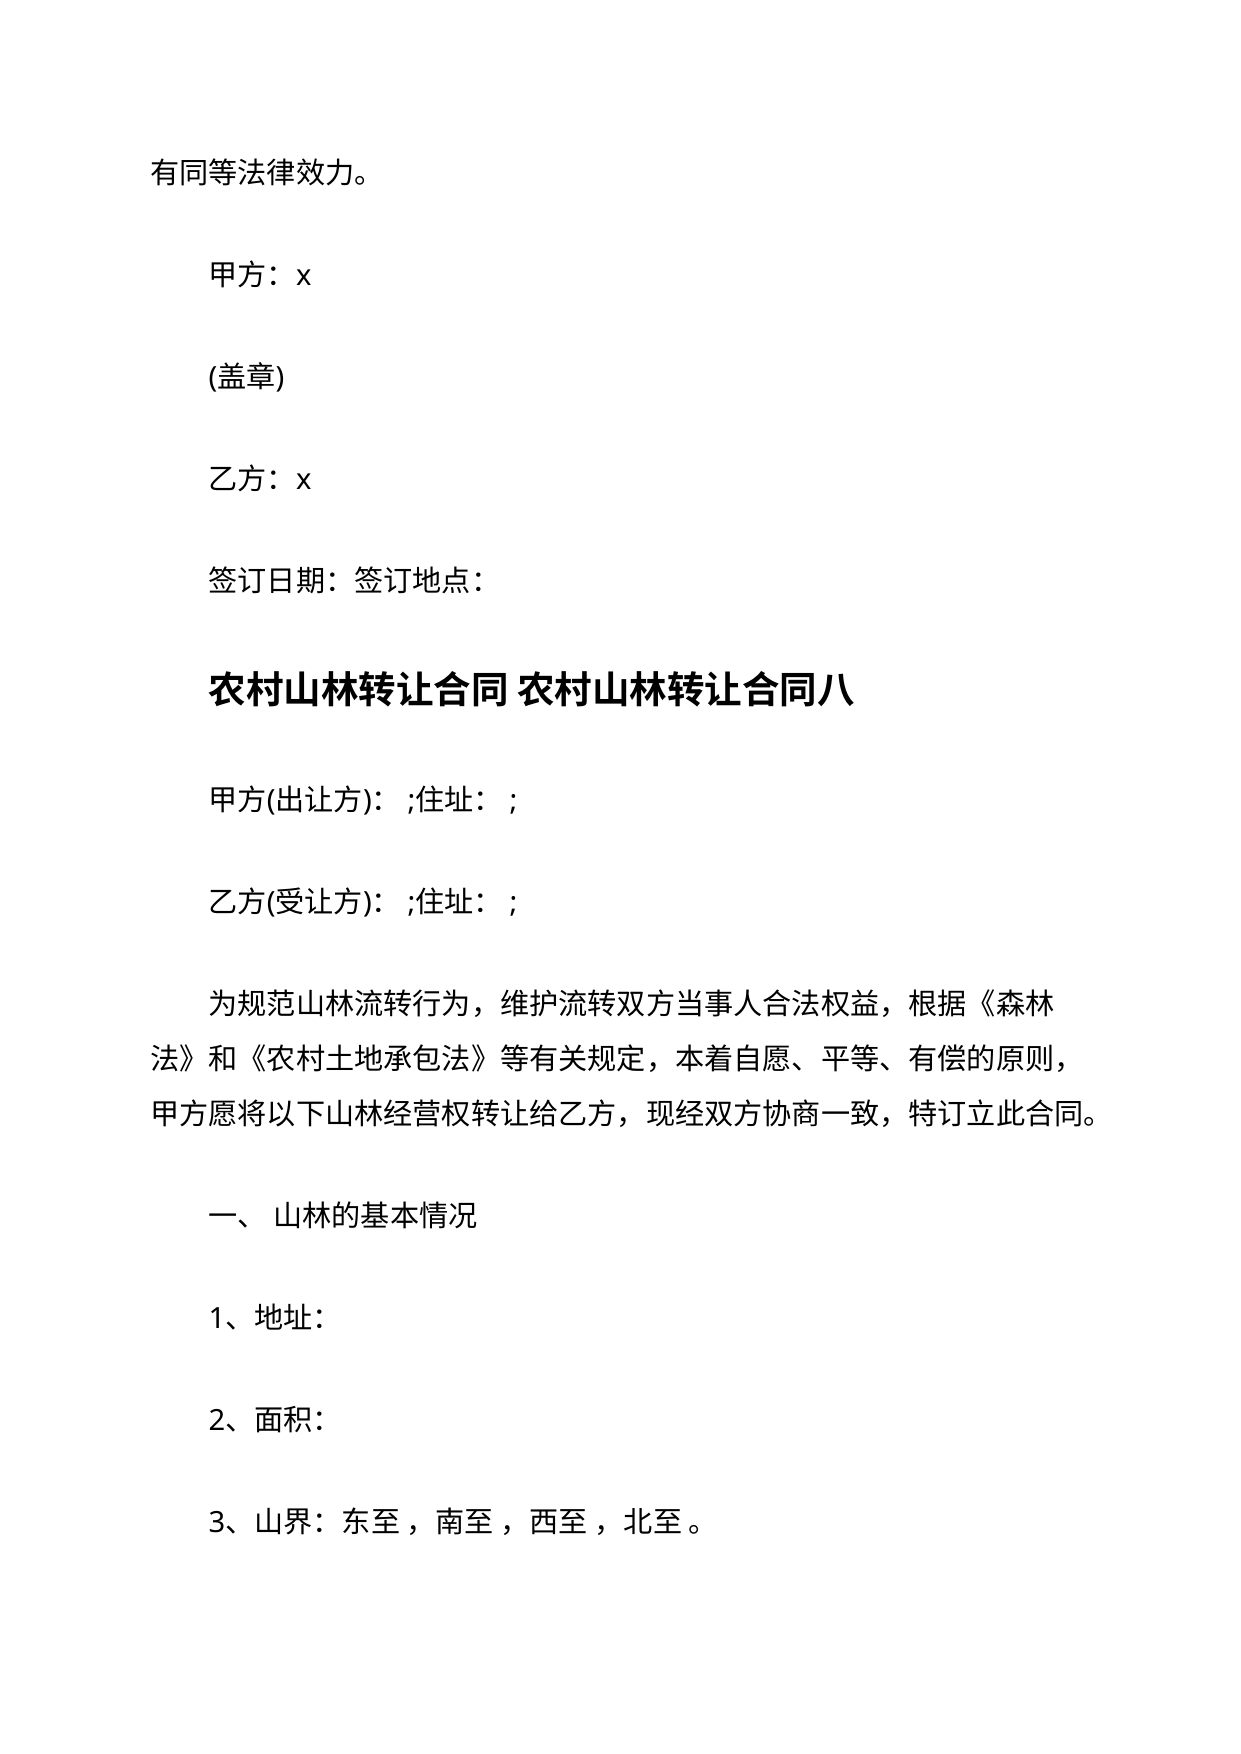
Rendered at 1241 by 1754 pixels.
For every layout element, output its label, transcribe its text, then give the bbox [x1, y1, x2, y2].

text 3、山界：东至 ，南至 ，西至 ，北至 。 [150, 1498, 1090, 1541]
text 1、地址： [150, 1294, 1090, 1337]
text 农村山林转让合同 农村山林转让合同八 [150, 659, 1090, 714]
text 甲方：x [150, 252, 1090, 294]
text (盖章) [150, 354, 1090, 396]
text 为规范山林流转行为，维护流转双方当事人合法权益，根据《森林法》和《农村土地承包法》等有关规定，本着自愿、平等、有偿的原则，甲方愿将以下山林经营权转让给乙方，现经双方协商一致，特订立此合同。 [150, 981, 1090, 1133]
text 2、面积： [150, 1396, 1090, 1438]
text 乙方(受让方)： ;住址： ; [150, 879, 1090, 921]
text 签订日期：签订地点： [150, 558, 1090, 600]
text 乙方：x [150, 456, 1090, 498]
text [150, 150, 1090, 192]
text 甲方(出让方)： ;住址： ; [150, 777, 1090, 819]
text 一、 山林的基本情况 [150, 1192, 1090, 1235]
